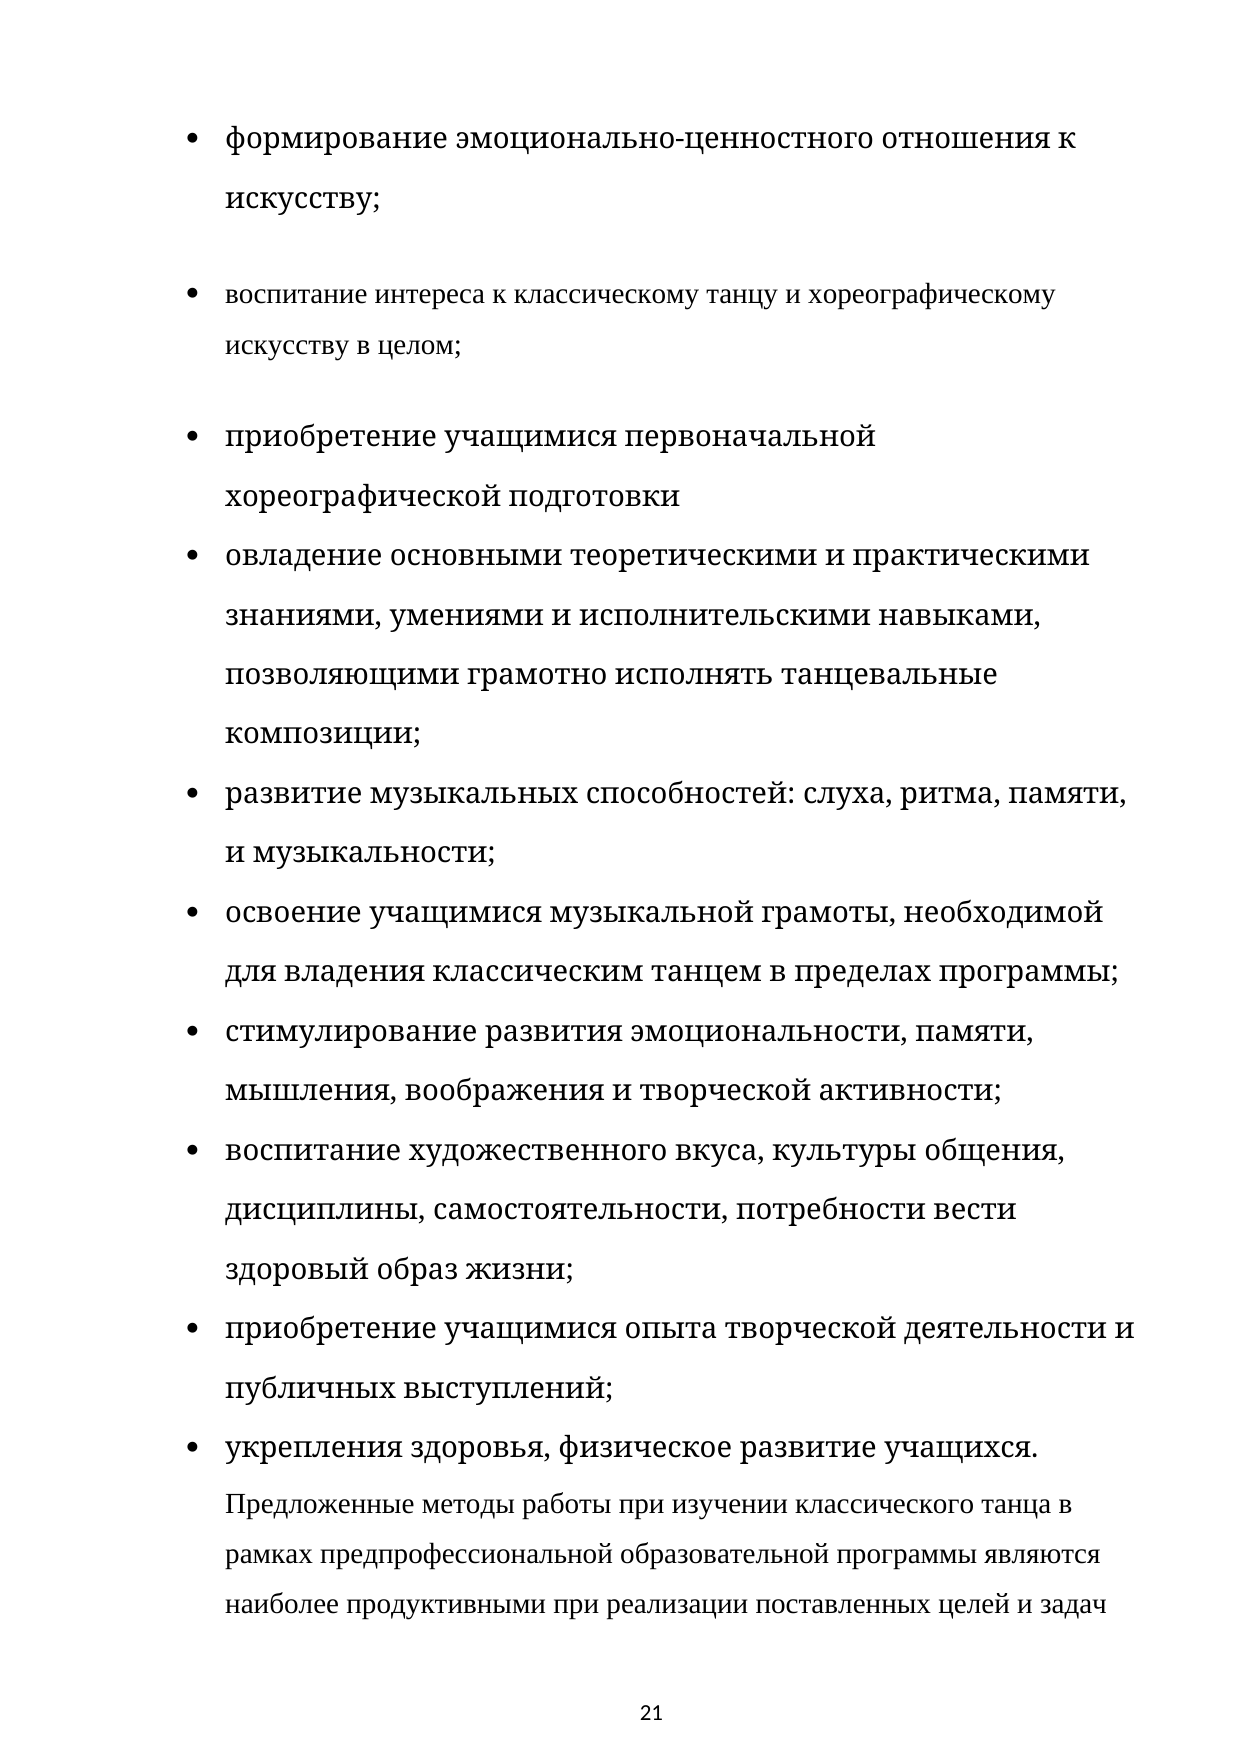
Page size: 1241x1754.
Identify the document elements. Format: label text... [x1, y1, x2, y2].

list приобретение учащимися первоначальной хореографической подготовки [187, 415, 1152, 514]
list приобретение учащимися опыта творческой деятельности и публичных выступлений; [187, 1307, 1152, 1407]
list стимулирование развития эмоциональности, памяти, мышления, воображения и творческой активности; [187, 1010, 1152, 1109]
list воспитание интереса к классическому танцу и хореографическому искусству в целом; [187, 276, 1152, 360]
list освоение учащимися музыкальной грамоты, необходимой для владения классическим танцем в пределах программы; [187, 891, 1152, 990]
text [225, 1486, 1152, 1620]
list воспитание художественного вкуса, культуры общения, дисциплины, самостоятельности, потребности вести здоровый образ жизни; [187, 1129, 1152, 1288]
list овладение основными теоретическими и практическими знаниями, умениями и исполнительскими навыками, позволяющими грамотно исполнять танцевальные композиции; [187, 534, 1152, 752]
list укрепления здоровья, физическое развитие учащихся. [187, 1426, 1152, 1466]
list формирование эмоционально-ценностного отношения к искусству; [187, 118, 1152, 217]
list развитие музыкальных способностей: слуха, ритма, памяти, и музыкальности; [187, 772, 1152, 871]
